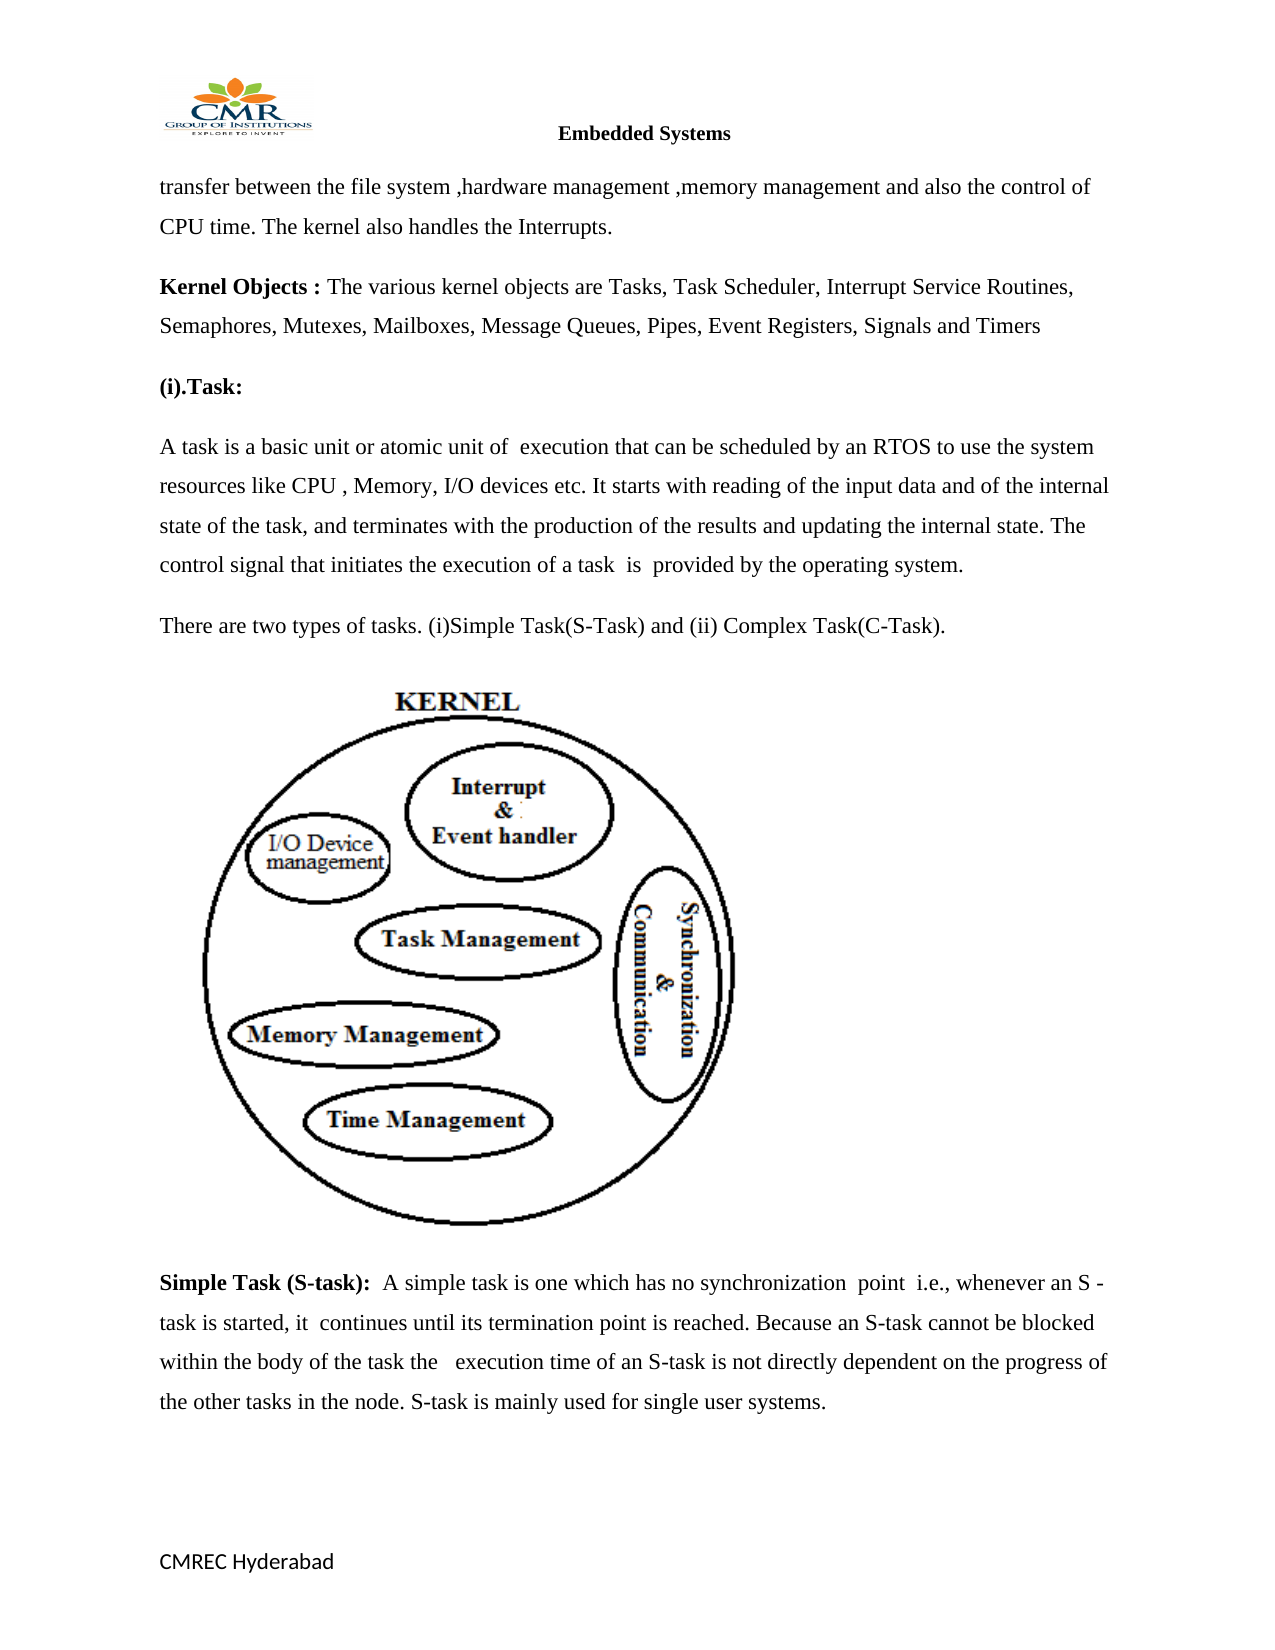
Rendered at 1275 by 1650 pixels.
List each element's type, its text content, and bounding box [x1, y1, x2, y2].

picture [159, 75, 314, 141]
text There are two types of tasks. (i)Simple Task(S-Task) and (ii) Complex Task(C-Task). [159, 612, 1125, 638]
picture [159, 672, 743, 1235]
text Simple Task (S-task): A simple task is one which has no synchronization point i.e., whenever an S -task is started, it continues until its termination point is reached. Because an S-task cannot be blocked within the body of the task the execution time of an S-task is not directly dependent on the progress of the other tasks in the node. S-task is mainly used for single user systems. [159, 1269, 1125, 1414]
text Kernel Objects : The various kernel objects are Tasks, Task Scheduler, Interrupt Service Routines, Semaphores, Mutexes, Mailboxes, Message Queues, Pipes, Event Registers, Signals and Timers [159, 273, 1125, 339]
text (i).Task: [159, 373, 1125, 399]
text A task is a basic unit or atomic unit of execution that can be scheduled by an RTOS to use the system resources like CPU , Memory, I/O devices etc. It starts with reading of the input data and of the internal state of the task, and terminates with the production of the results and updating the internal state. The control signal that initiates the execution of a task is provided by the operating system. [159, 433, 1125, 578]
